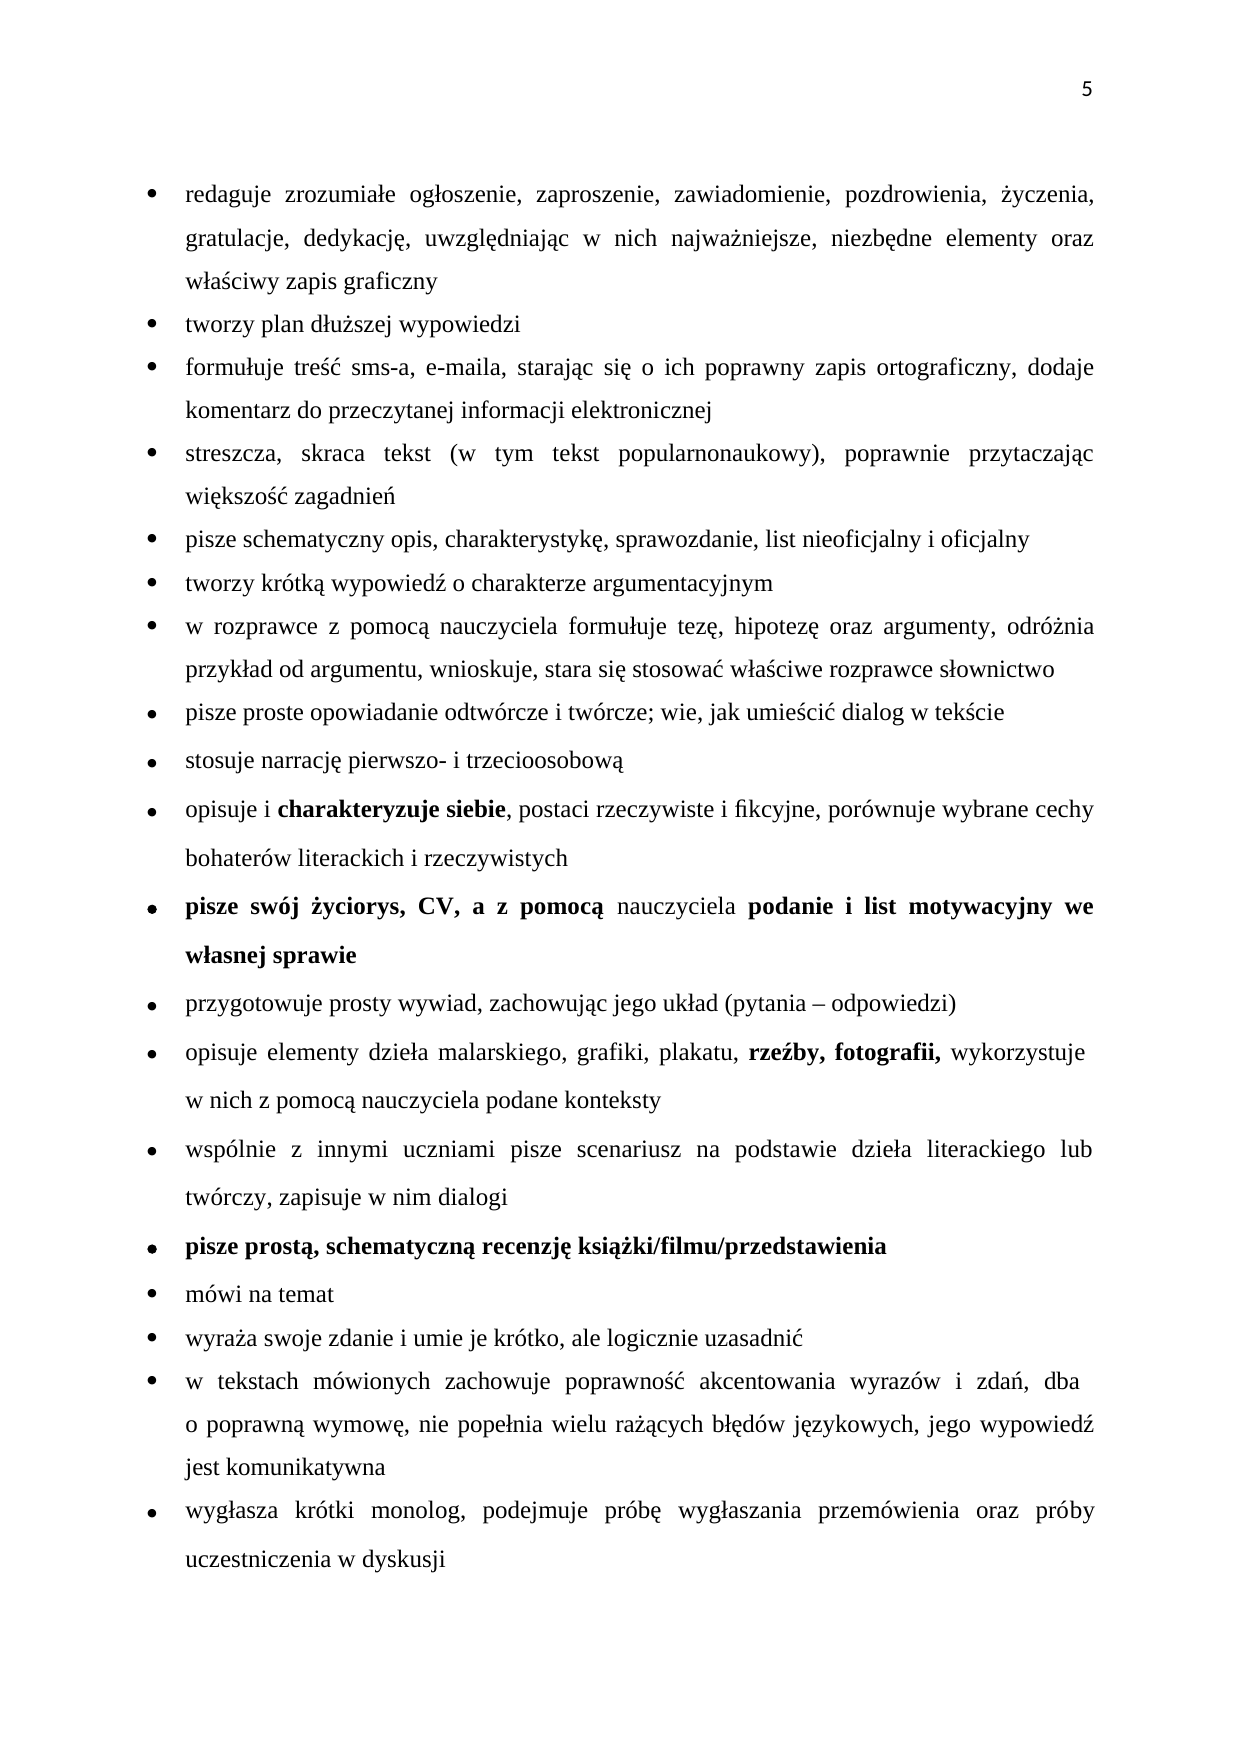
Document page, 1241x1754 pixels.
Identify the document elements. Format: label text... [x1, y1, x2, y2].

list redaguje zrozumiałe ogłoszenie, zaproszenie, zawiadomienie, pozdrowienia, życzenia, gratulacje, dedykację, uwzględniając w nich najważniejsze, niezbędne elementy oraz właściwy zapis graficzny [148, 179, 1095, 294]
list pisze prostą, schematyczną recenzję książki/filmu/przedstawienia [148, 1231, 1095, 1263]
list stosuje narrację pierwszo- i trzecioosobową [148, 746, 1095, 778]
list pisze schematyczny opis, charakterystykę, sprawozdanie, list nieoficjalny i oficjalny [148, 524, 1095, 553]
list pisze swój życiorys, CV, a z pomocą nauczyciela podanie i list motywacyjny we własnej sprawie [148, 891, 1095, 972]
list mówi na temat [148, 1279, 1095, 1308]
list w rozprawce z pomocą nauczyciela formułuje tezę, hipotezę oraz argumenty, odróżnia przykład od argumentu, wnioskuje, stara się stosować właściwe rozprawce słownictwo [148, 611, 1095, 683]
list tworzy krótką wypowiedź o charakterze argumentacyjnym [148, 568, 1095, 596]
list streszcza, skraca tekst (w tym tekst popularnonaukowy), poprawnie przytaczając większość zagadnień [148, 438, 1095, 510]
list w tekstach mówionych zachowuje poprawność akcentowania wyrazów i zdań, dba o poprawną wymowę, nie popełnia wielu rażących błędów językowych, jego wypowiedź jest komunikatywna [148, 1366, 1095, 1481]
list wyraża swoje zdanie i umie je krótko, ale logicznie uzasadnić [148, 1323, 1095, 1351]
list formułuje treść sms-a, e-maila, starając się o ich poprawny zapis ortograficzny, dodaje komentarz do przeczytanej informacji elektronicznej [148, 352, 1095, 424]
list opisuje elementy dzieła malarskiego, grafiki, plakatu, rzeźby, fotografii, wykorzystuje w nich z pomocą nauczyciela podane konteksty [148, 1037, 1095, 1118]
list wygłasza krótki monolog, podejmuje próbę wygłaszania przemówienia oraz próby uczestniczenia w dyskusji [148, 1495, 1095, 1576]
list przygotowuje prosty wywiad, zachowując jego układ (pytania – odpowiedzi) [148, 988, 1095, 1021]
list pisze proste opowiadanie odtwórcze i twórcze; wie, jak umieścić dialog w tekście [148, 697, 1095, 729]
list tworzy plan dłuższej wypowiedzi [148, 309, 1095, 338]
list opisuje i charakteryzuje siebie, postaci rzeczywiste i ﬁkcyjne, porównuje wybrane cechy bohaterów literackich i rzeczywistych [148, 794, 1095, 875]
list wspólnie z innymi uczniami pisze scenariusz na podstawie dzieła literackiego lub twórczy, zapisuje w nim dialogi [148, 1134, 1095, 1215]
